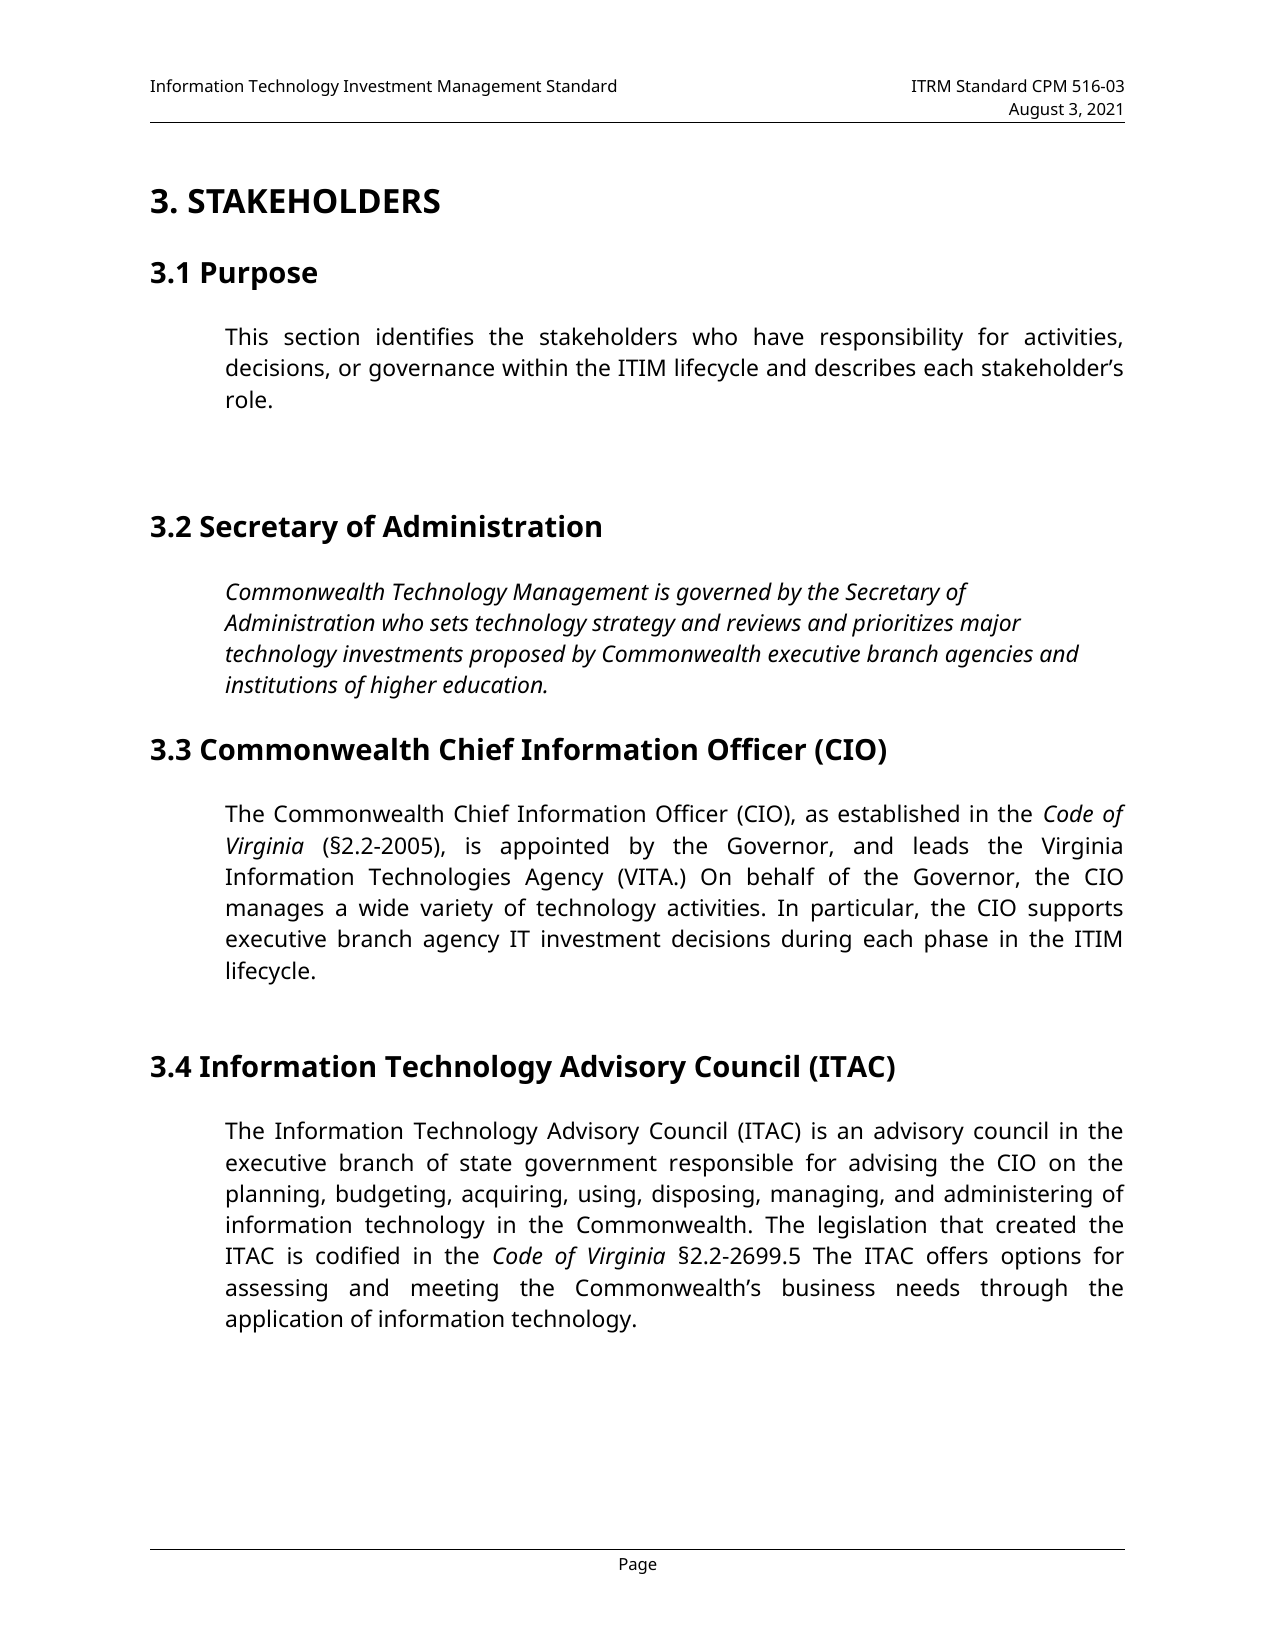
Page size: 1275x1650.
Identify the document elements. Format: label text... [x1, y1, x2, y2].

text This section identifies the stakeholders who have responsibility for activities, decisions, or governance within the ITIM lifecycle and describes each stakeholder’s role. [225, 321, 1125, 415]
subtitle 3.2 Secretary of Administration [150, 507, 1125, 546]
text The Commonwealth Chief Information Officer (CIO), as established in the Code of Virginia (§2.2-2005), is appointed by the Governor, and leads the Virginia Information Technologies Agency (VITA.) On behalf of the Governor, the CIO manages a wide variety of technology activities. In particular, the CIO supports executive branch agency IT investment decisions during each phase in the ITIM lifecycle. [225, 798, 1125, 986]
subtitle 3. STAKEHOLDERS [150, 178, 1125, 223]
subtitle 3.3 Commonwealth Chief Information Officer (CIO) [150, 729, 1125, 769]
subtitle 3.1 Purpose [150, 252, 1125, 292]
subtitle 3.4 Information Technology Advisory Council (ITAC) [150, 1046, 1125, 1086]
text The Information Technology Advisory Council (ITAC) is an advisory council in the executive branch of state government responsible for advising the CIO on the planning, budgeting, acquiring, using, disposing, managing, and administering of information technology in the Commonwealth. The legislation that created the ITAC is codified in the Code of Virginia §2.2-2699.5 The ITAC offers options for assessing and meeting the Commonwealth’s business needs through the application of information technology. [225, 1115, 1125, 1334]
text Commonwealth Technology Management is governed by the Secretary of Administration who sets technology strategy and reviews and prioritizes major technology investments proposed by Commonwealth executive branch agencies and institutions of higher education. [225, 575, 1125, 700]
